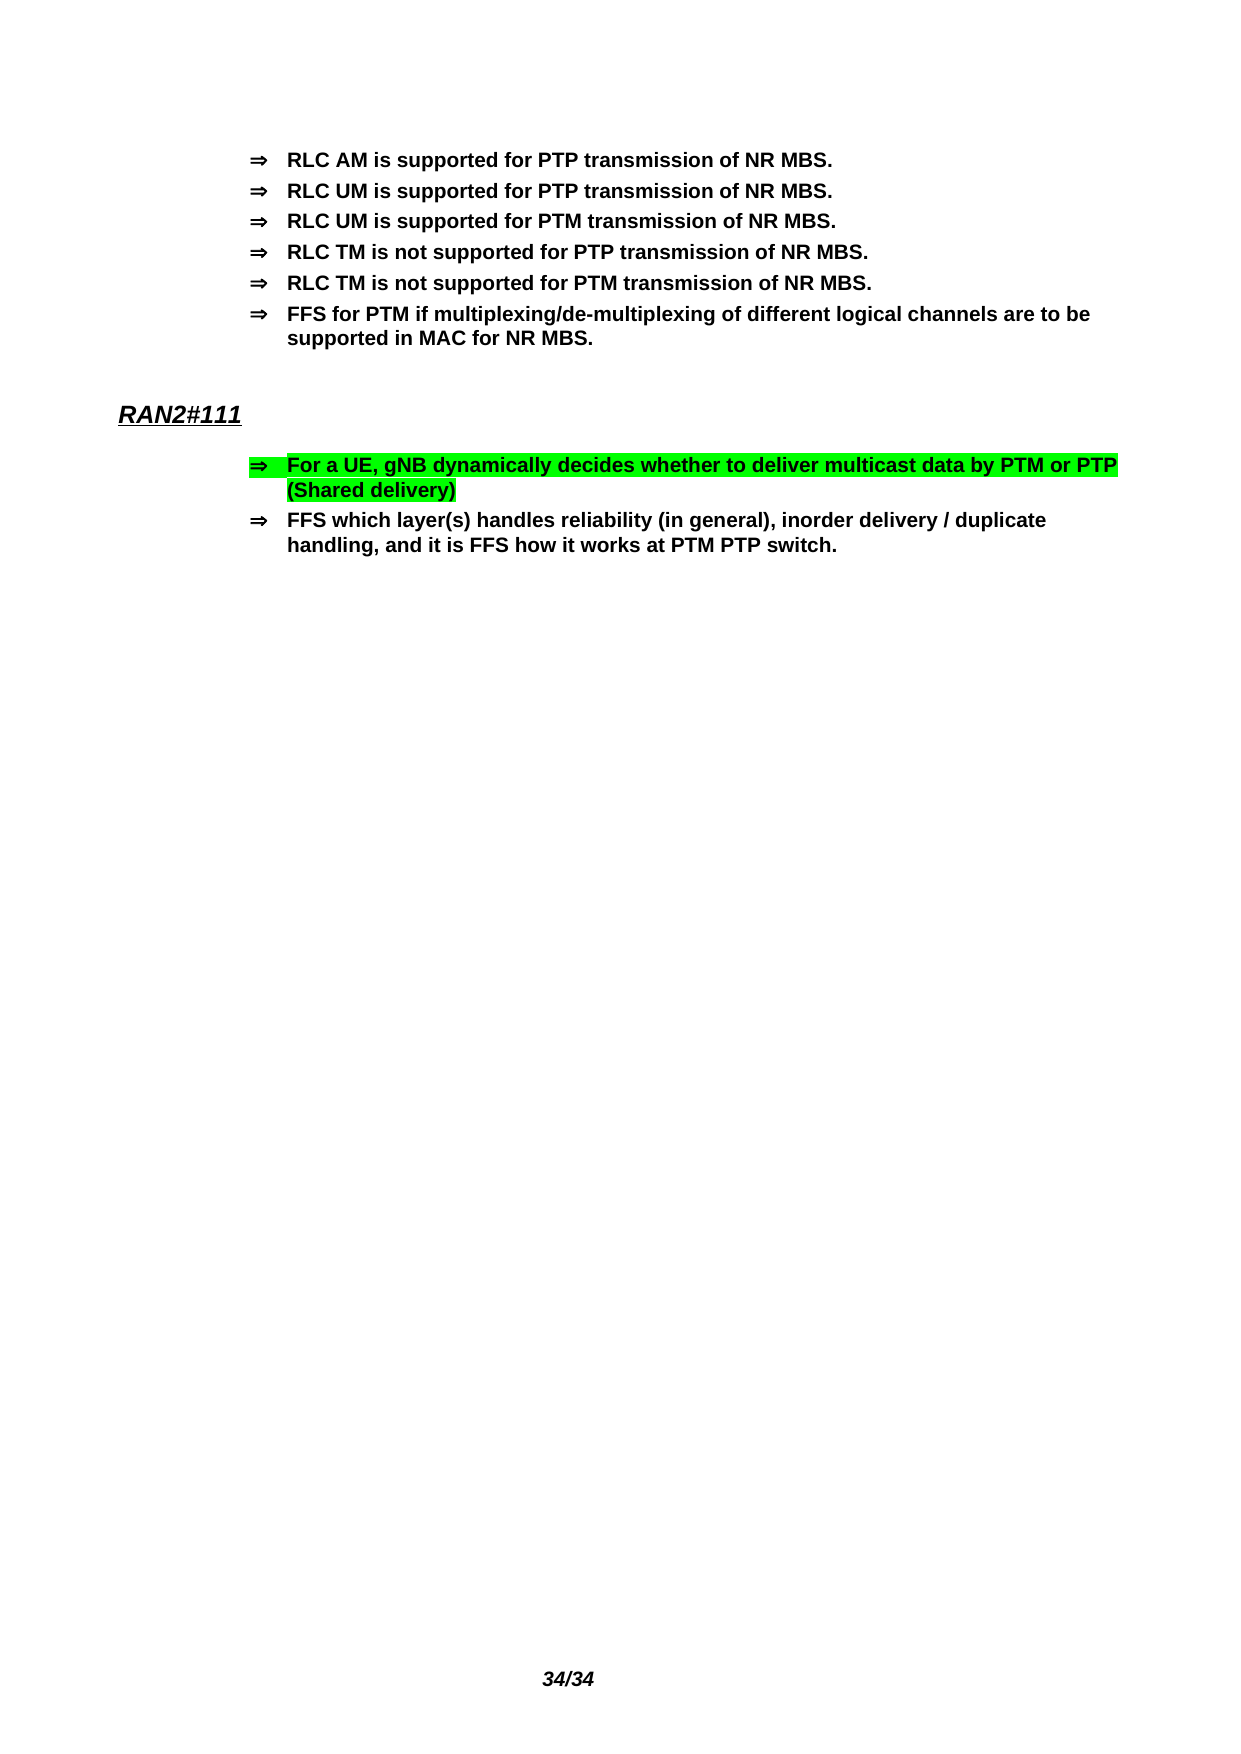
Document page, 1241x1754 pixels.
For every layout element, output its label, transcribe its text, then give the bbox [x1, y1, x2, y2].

text FFS for PTM if multiplexing/de-multiplexing of different logical channels are to be supported in MAC for NR MBS. [249, 301, 1122, 350]
text RLC TM is not supported for PTM transmission of NR MBS. [249, 271, 1122, 295]
text For a UE, gNB dynamically decides whether to deliver multicast data by PTM or PTP (Shared delivery) [249, 453, 1122, 502]
text RLC UM is supported for PTP transmission of NR MBS. [249, 178, 1122, 203]
subtitle RAN2#111 [118, 400, 1122, 429]
text FFS which layer(s) handles reliability (in general), inorder delivery / duplicate handling, and it is FFS how it works at PTM PTP switch. [249, 508, 1122, 556]
text RLC UM is supported for PTM transmission of NR MBS. [249, 209, 1122, 234]
text RLC TM is not supported for PTP transmission of NR MBS. [249, 240, 1122, 264]
text RLC AM is supported for PTP transmission of NR MBS. [249, 148, 1122, 172]
